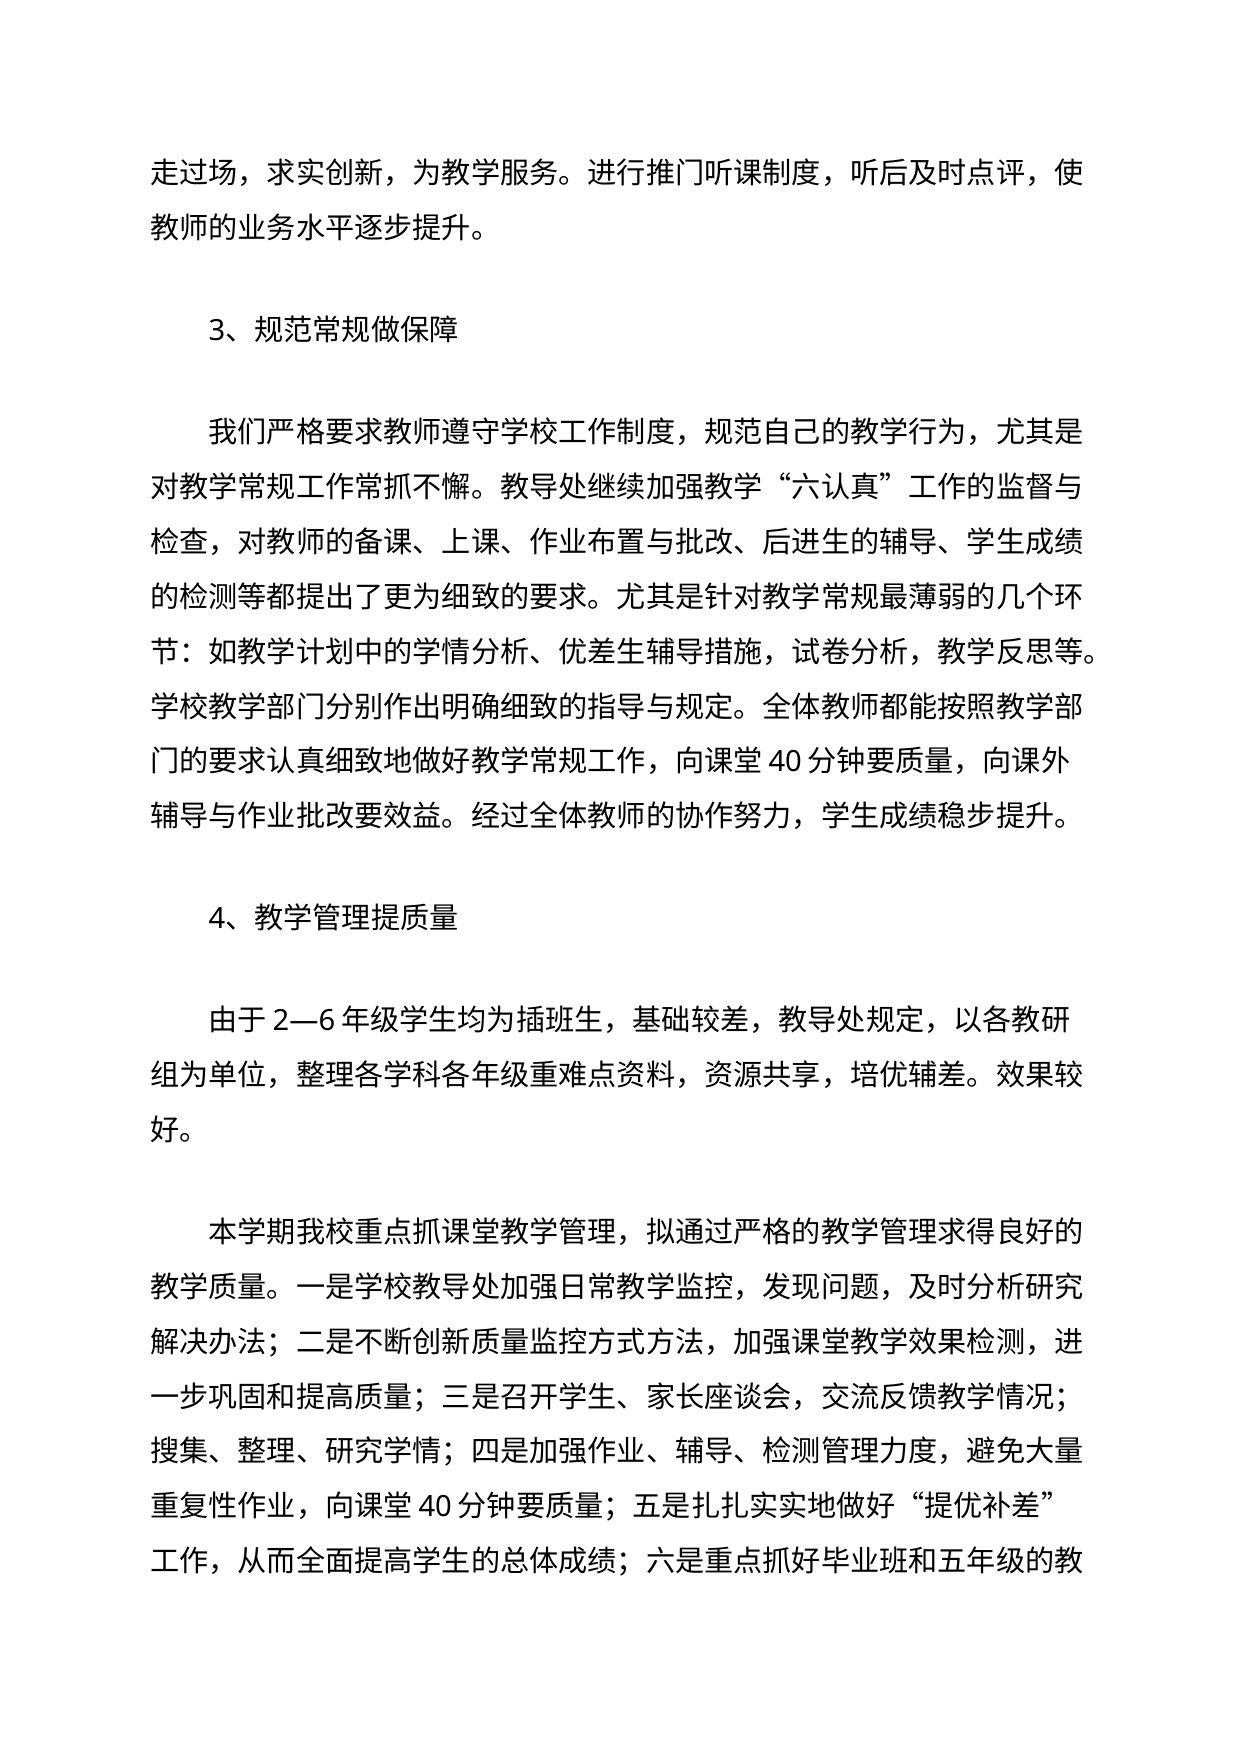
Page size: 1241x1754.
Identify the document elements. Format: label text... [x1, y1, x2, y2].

text 由于2—6年级学生均为插班生，基础较差，教导处规定，以各教研组为单位，整理各学科各年级重难点资料，资源共享，培优辅差。效果较好。 [150, 997, 1090, 1149]
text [150, 1208, 1090, 1580]
text 3、规范常规做保障 [150, 307, 1090, 349]
text 我们严格要求教师遵守学校工作制度，规范自己的教学行为，尤其是对教学常规工作常抓不懈。教导处继续加强教学“六认真”工作的监督与检查，对教师的备课、上课、作业布置与批改、后进生的辅导、学生成绩的检测等都提出了更为细致的要求。尤其是针对教学常规最薄弱的几个环节：如教学计划中的学情分析、优差生辅导措施，试卷分析，教学反思等。学校教学部门分别作出明确细致的指导与规定。全体教师都能按照教学部门的要求认真细致地做好教学常规工作，向课堂40分钟要质量，向课外辅导与作业批改要效益。经过全体教师的协作努力，学生成绩稳步提升。 [150, 409, 1090, 835]
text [150, 150, 1090, 247]
text 4、教学管理提质量 [150, 895, 1090, 937]
